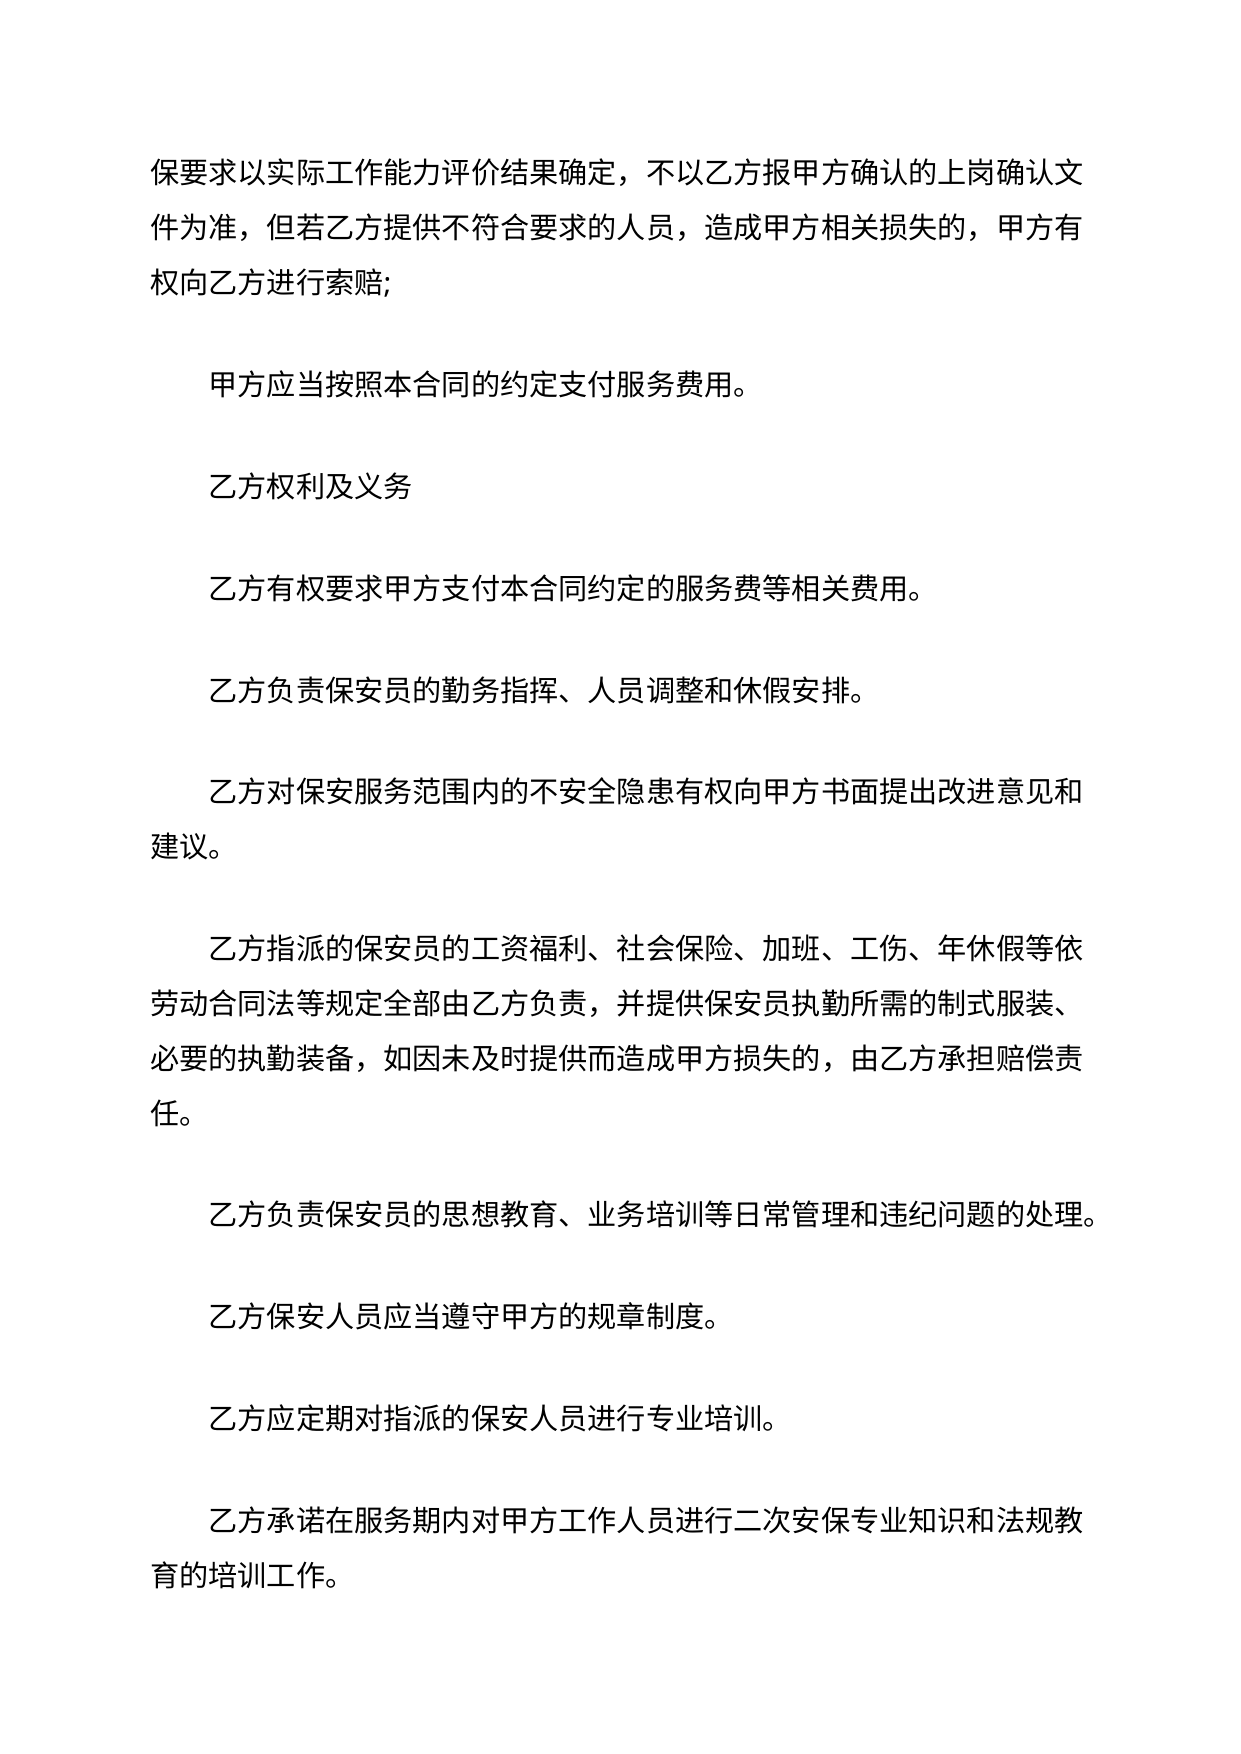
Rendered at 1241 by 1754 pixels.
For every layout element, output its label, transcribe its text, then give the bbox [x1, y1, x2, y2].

text 乙方指派的保安员的工资福利、社会保险、加班、工伤、年休假等依劳动合同法等规定全部由乙方负责，并提供保安员执勤所需的制式服装、必要的执勤装备，如因未及时提供而造成甲方损失的，由乙方承担赔偿责任。 [150, 926, 1090, 1132]
text 乙方保安人员应当遵守甲方的规章制度。 [150, 1294, 1090, 1336]
text 甲方应当按照本合同的约定支付服务费用。 [150, 362, 1090, 404]
text 乙方有权要求甲方支付本合同约定的服务费等相关费用。 [150, 565, 1090, 608]
text 乙方权利及义务 [150, 463, 1090, 506]
text 乙方应定期对指派的保安人员进行专业培训。 [150, 1396, 1090, 1438]
text 乙方负责保安员的思想教育、业务培训等日常管理和违纪问题的处理。 [150, 1192, 1090, 1234]
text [150, 150, 1090, 302]
text 乙方承诺在服务期内对甲方工作人员进行二次安保专业知识和法规教育的培训工作。 [150, 1497, 1090, 1594]
text 乙方对保安服务范围内的不安全隐患有权向甲方书面提出改进意见和建议。 [150, 769, 1090, 866]
text 乙方负责保安员的勤务指挥、人员调整和休假安排。 [150, 667, 1090, 709]
